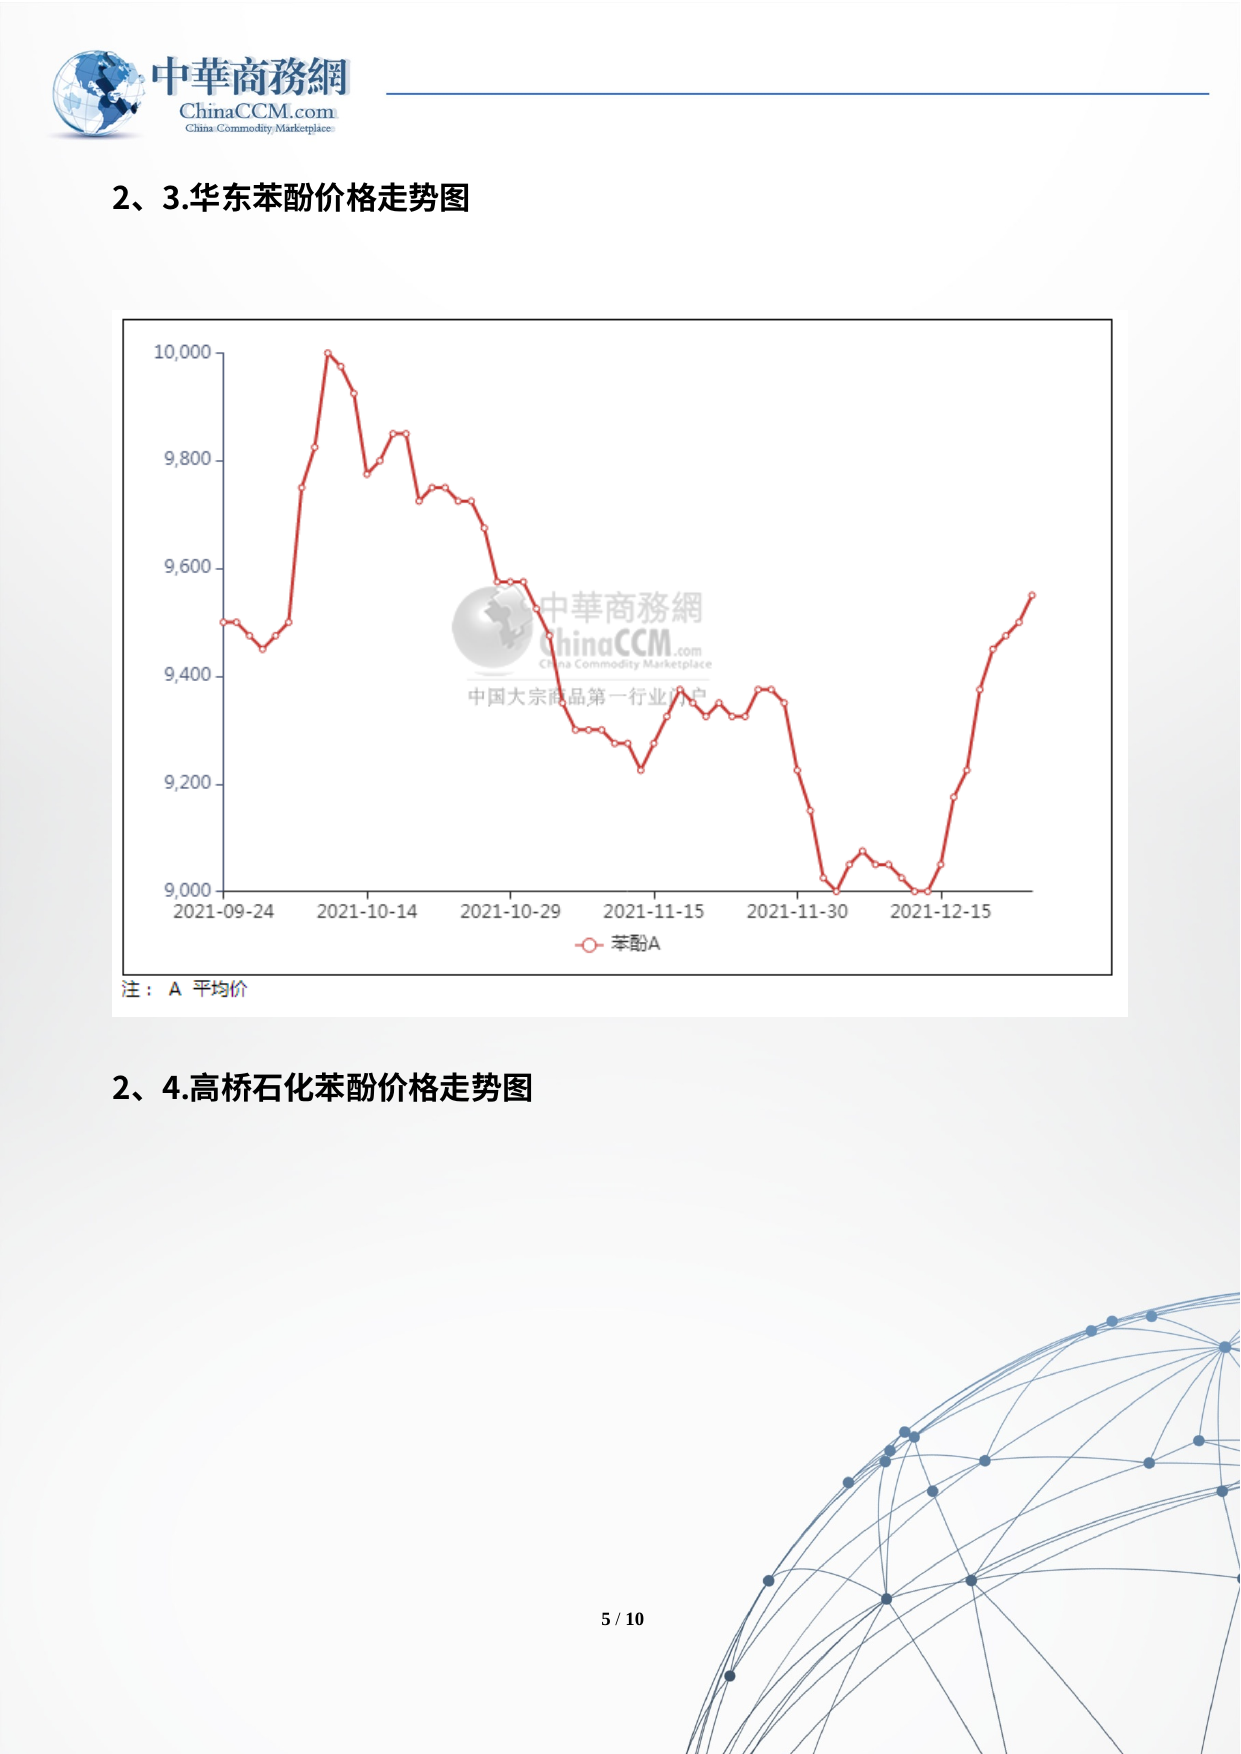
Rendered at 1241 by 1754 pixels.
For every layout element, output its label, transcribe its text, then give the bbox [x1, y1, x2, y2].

subtitle 2、4.高桥石化苯酚价格走势图 [112, 1053, 1128, 1118]
subtitle 2、3.华东苯酚价格走势图 [112, 164, 1128, 229]
picture [0, 2, 1240, 1754]
